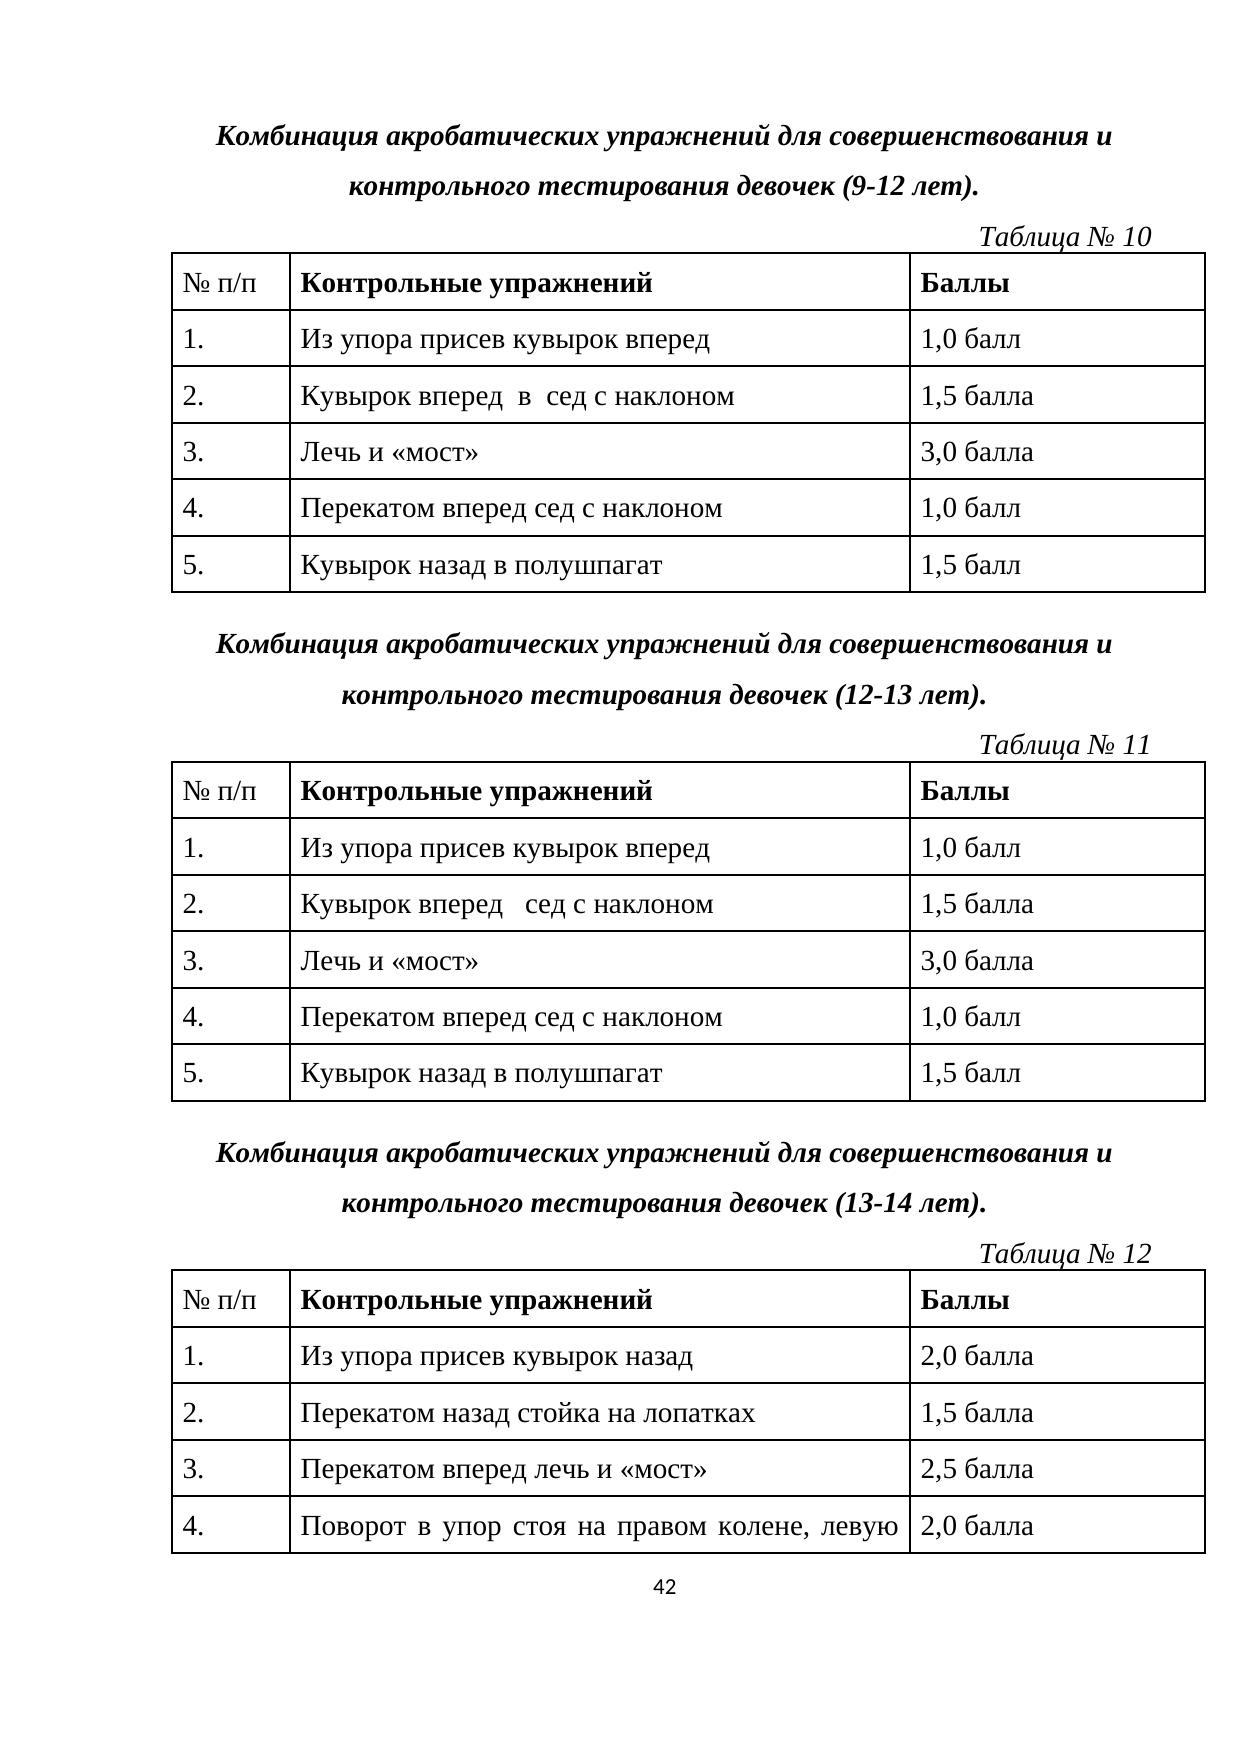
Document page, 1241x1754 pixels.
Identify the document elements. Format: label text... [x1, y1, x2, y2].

table_cell 1,5 балла [911, 876, 1204, 930]
table_header Баллы [911, 763, 1204, 817]
table_cell Перекатом вперед сед с наклоном [291, 480, 909, 534]
table_header № п/п [173, 1271, 289, 1326]
text Комбинация акробатических упражнений для совершенствования и контрольного тестирования девочек (12-13 лет). [177, 627, 1152, 711]
table_header Контрольные упражнений [291, 254, 909, 309]
table_cell 4. [173, 1497, 289, 1552]
table_header № п/п [173, 763, 289, 817]
table_cell 5. [173, 1045, 289, 1099]
table_cell 2,5 балла [911, 1441, 1204, 1495]
table_cell 2. [173, 1384, 289, 1439]
table_cell Кувырок назад в полушпагат [291, 537, 909, 591]
table_header Баллы [911, 1271, 1204, 1326]
table_cell 2. [173, 876, 289, 930]
table_header Контрольные упражнений [291, 763, 909, 817]
table_cell 4. [173, 480, 289, 534]
text Комбинация акробатических упражнений для совершенствования и контрольного тестирования девочек (9-12 лет). [177, 118, 1152, 202]
table_cell 4. [173, 989, 289, 1043]
table_cell 3. [173, 424, 289, 478]
text Таблица № 11 [177, 727, 1152, 761]
table_cell Кувырок вперед в сед с наклоном [291, 367, 909, 422]
table_cell 1,5 балла [911, 1384, 1204, 1439]
table_cell 1,0 балл [911, 819, 1204, 874]
table_cell Перекатом вперед лечь и «мост» [291, 1441, 909, 1495]
table_header Контрольные упражнений [291, 1271, 909, 1326]
table_cell 1,0 балл [911, 989, 1204, 1043]
table_cell Кувырок вперед сед с наклоном [291, 876, 909, 930]
table_cell Лечь и «мост» [291, 932, 909, 987]
table_cell Из упора присев кувырок вперед [291, 311, 909, 365]
table_cell Из упора присев кувырок вперед [291, 819, 909, 874]
table_cell 1. [173, 311, 289, 365]
table_cell 1,0 балл [911, 311, 1204, 365]
table_cell 1,5 балл [911, 1045, 1204, 1099]
text Таблица № 12 [177, 1236, 1152, 1269]
table_cell 1,5 балл [911, 537, 1204, 591]
table_cell 3,0 балла [911, 932, 1204, 987]
table_cell 2,0 балла [911, 1497, 1204, 1552]
table_header № п/п [173, 254, 289, 309]
table_cell 1,0 балл [911, 480, 1204, 534]
table_cell 2,0 балла [911, 1328, 1204, 1382]
table_cell Перекатом назад стойка на лопатках [291, 1384, 909, 1439]
table_header Баллы [911, 254, 1204, 309]
table_cell 3. [173, 1441, 289, 1495]
table_cell 5. [173, 537, 289, 591]
table_cell 1,5 балла [911, 367, 1204, 422]
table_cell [291, 1497, 909, 1552]
table_cell Кувырок назад в полушпагат [291, 1045, 909, 1099]
text Таблица № 10 [454, 219, 1152, 252]
table_cell Лечь и «мост» [291, 424, 909, 478]
table_cell Из упора присев кувырок назад [291, 1328, 909, 1382]
table_cell Перекатом вперед сед с наклоном [291, 989, 909, 1043]
text Комбинация акробатических упражнений для совершенствования и контрольного тестирования девочек (13-14 лет). [177, 1135, 1152, 1219]
table_cell 3. [173, 932, 289, 987]
table_cell 3,0 балла [911, 424, 1204, 478]
table_cell 1. [173, 1328, 289, 1382]
table_cell 2. [173, 367, 289, 422]
table_cell 1. [173, 819, 289, 874]
